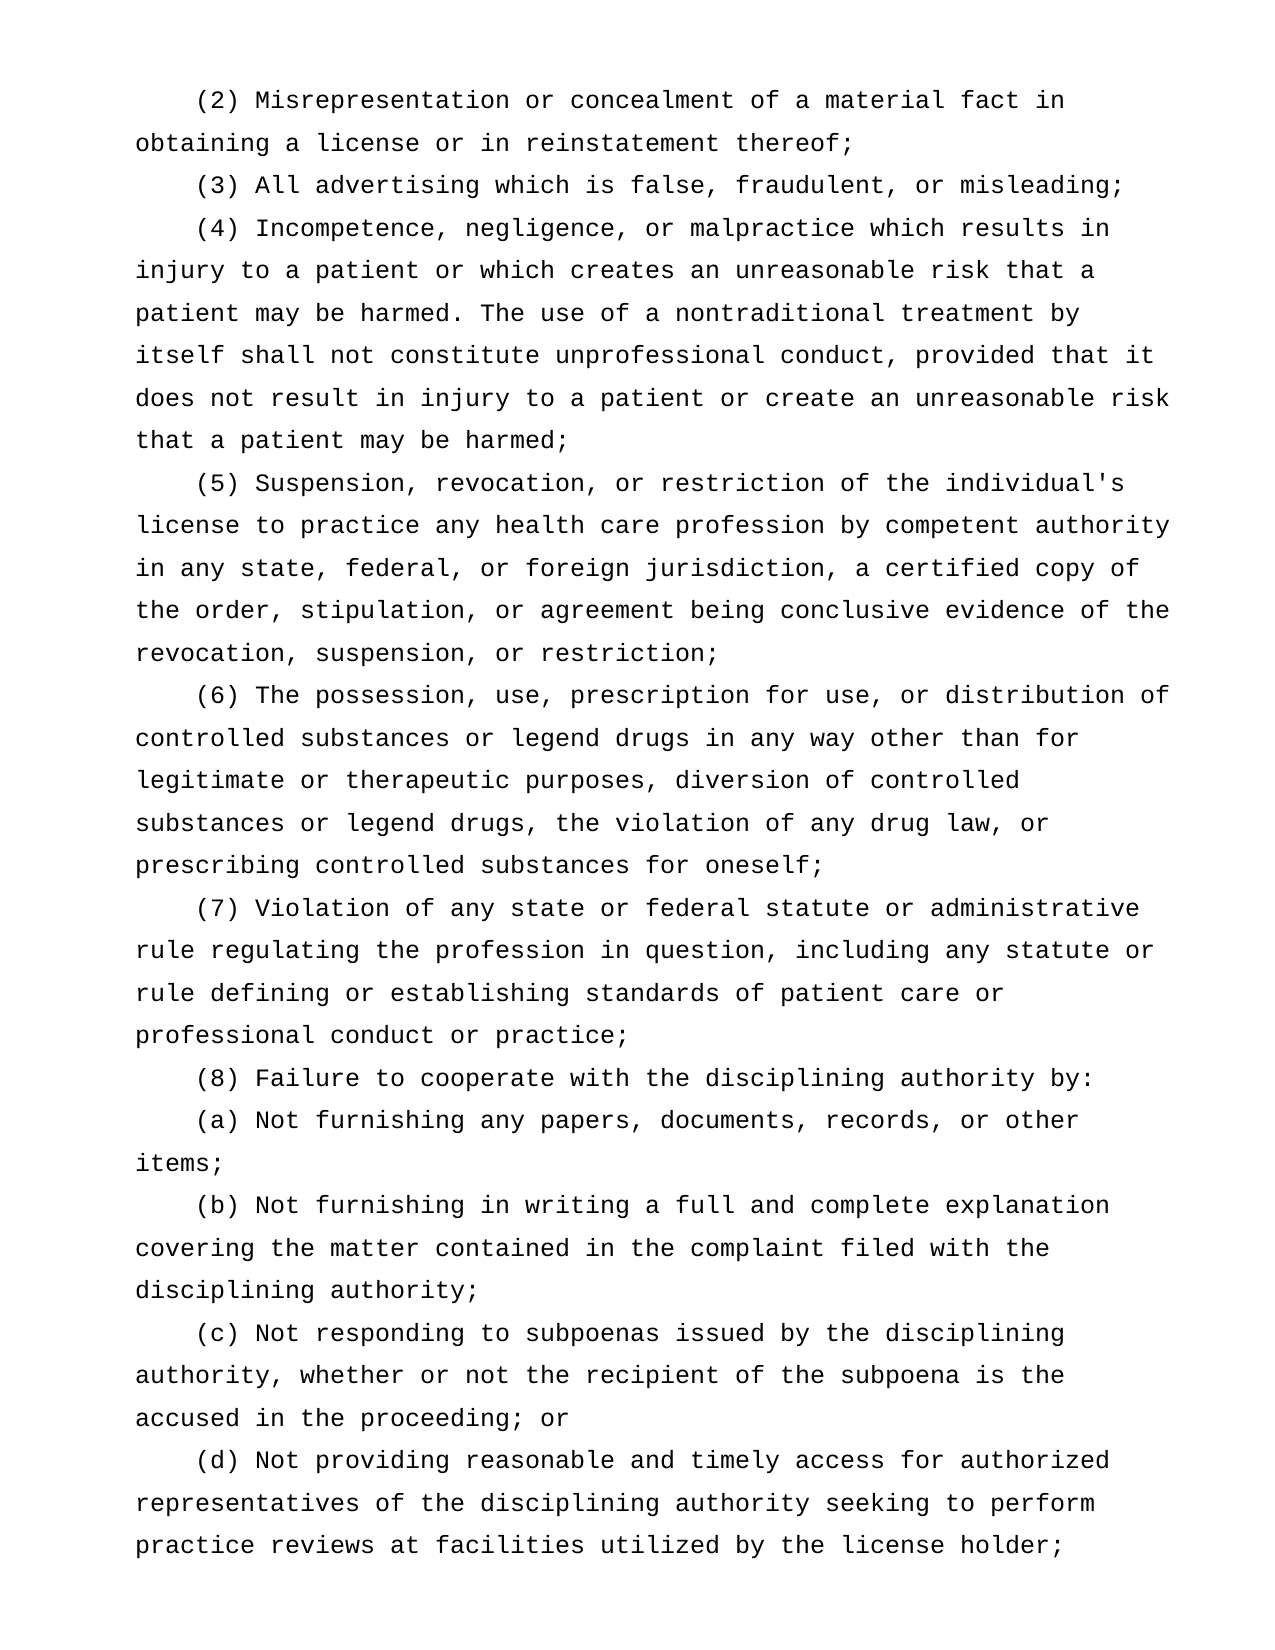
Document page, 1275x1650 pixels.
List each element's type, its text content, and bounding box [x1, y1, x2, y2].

text (2) Misrepresentation or concealment of a material fact in obtaining a license or in reinstatement thereof; [135, 75, 1170, 160]
text (7) Violation of any state or federal statute or administrative rule regulating the profession in question, including any statute or rule defining or establishing standards of patient care or professional conduct or practice; [135, 882, 1170, 1052]
text (4) Incompetence, negligence, or malpractice which results in injury to a patient or which creates an unreasonable risk that a patient may be harmed. The use of a nontraditional treatment by itself shall not constitute unprofessional conduct, provided that it does not result in injury to a patient or create an unreasonable risk that a patient may be harmed; [135, 202, 1170, 457]
text (5) Suspension, revocation, or restriction of the individual's license to practice any health care profession by competent authority in any state, federal, or foreign jurisdiction, a certified copy of the order, stipulation, or agreement being conclusive evidence of the revocation, suspension, or restriction; [135, 457, 1170, 670]
text (8) Failure to cooperate with the disciplining authority by: [135, 1052, 1170, 1095]
text (c) Not responding to subpoenas issued by the disciplining authority, whether or not the recipient of the subpoena is the accused in the proceeding; or [135, 1307, 1170, 1435]
text (6) The possession, use, prescription for use, or distribution of controlled substances or legend drugs in any way other than for legitimate or therapeutic purposes, diversion of controlled substances or legend drugs, the violation of any drug law, or prescribing controlled substances for oneself; [135, 670, 1170, 882]
text (b) Not furnishing in writing a full and complete explanation covering the matter contained in the complaint filed with the disciplining authority; [135, 1180, 1170, 1307]
text (d) Not providing reasonable and timely access for authorized representatives of the disciplining authority seeking to perform practice reviews at facilities utilized by the license holder; [135, 1435, 1170, 1562]
text (3) All advertising which is false, fraudulent, or misleading; [135, 160, 1170, 202]
text (a) Not furnishing any papers, documents, records, or other items; [135, 1095, 1170, 1180]
